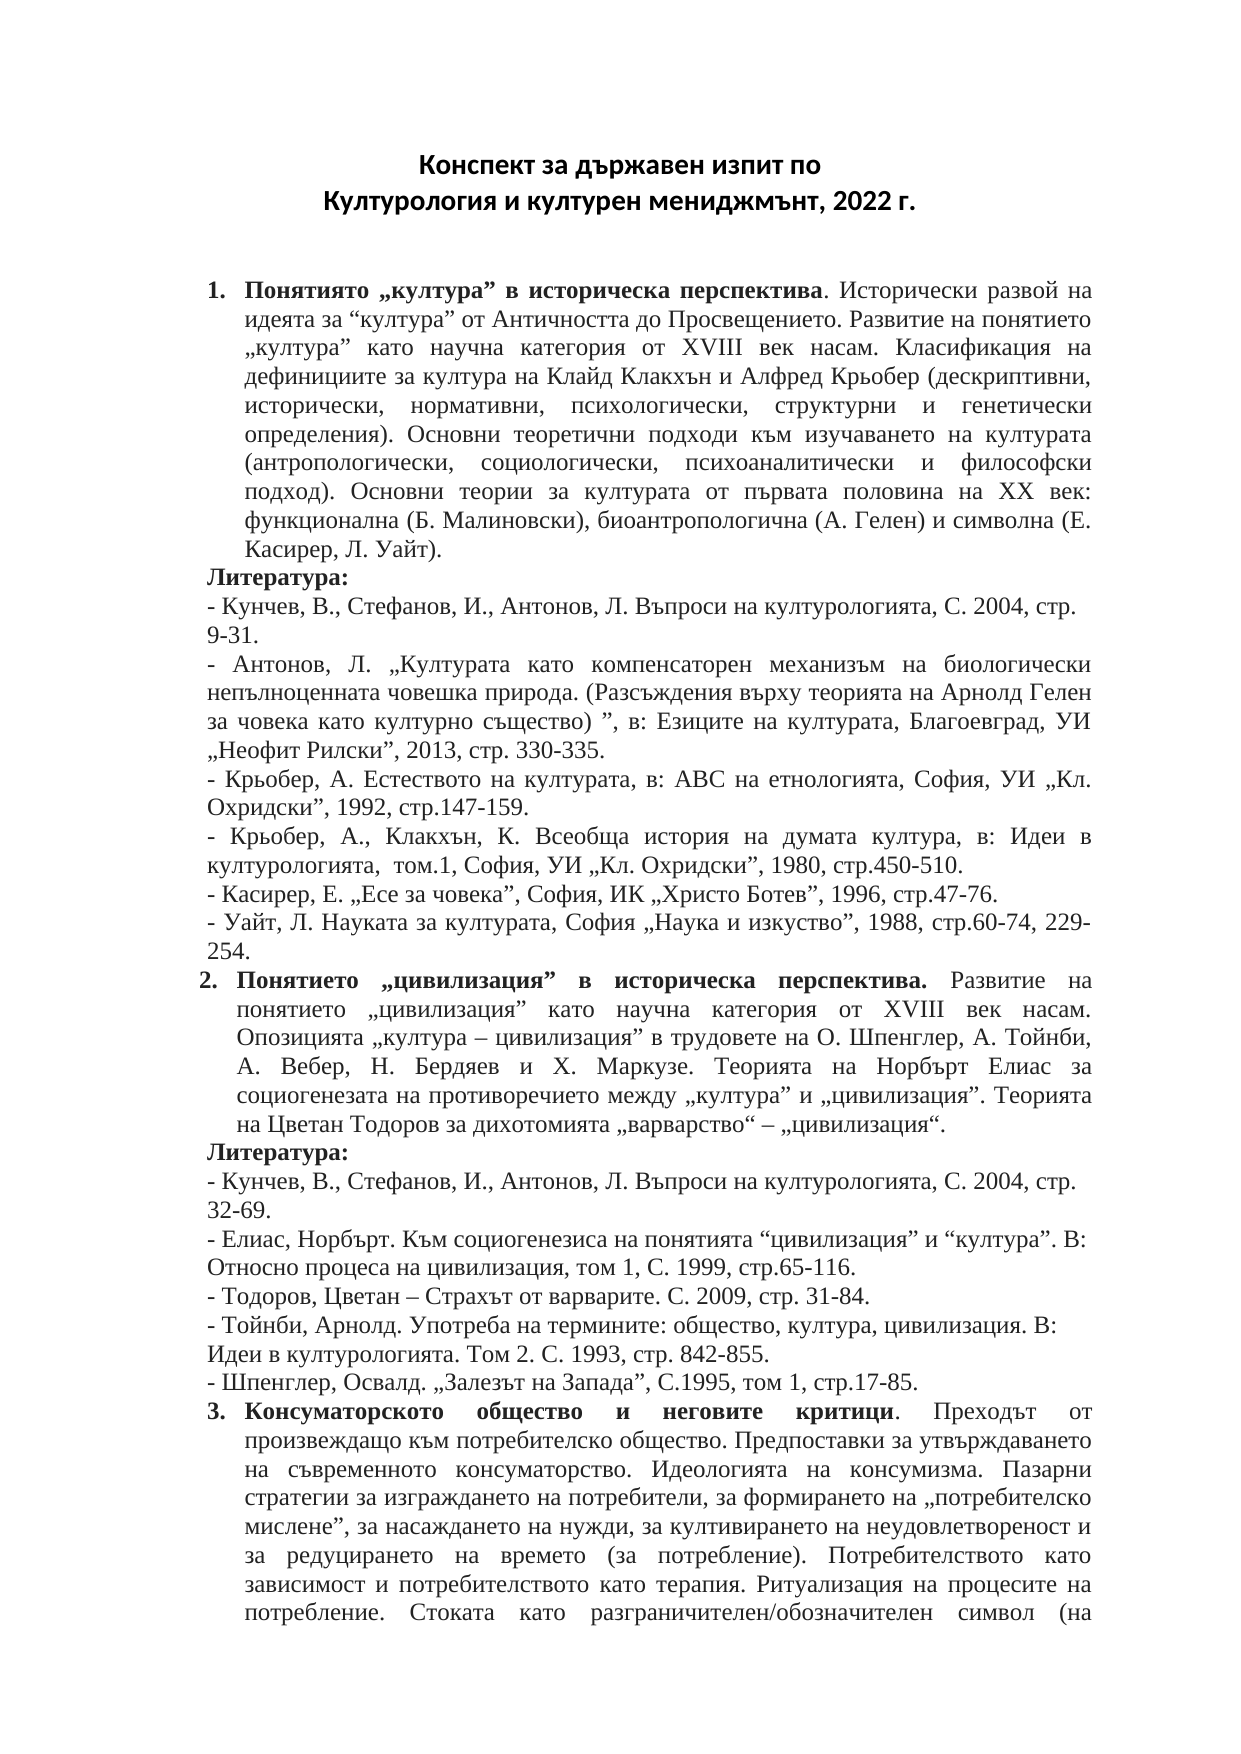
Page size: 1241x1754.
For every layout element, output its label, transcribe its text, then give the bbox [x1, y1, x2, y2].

text - Тодоров, Цветан – Страхът от варварите. С. 2009, стр. 31-84. [207, 1281, 1092, 1310]
text Конспект за държавен изпит по [148, 146, 1092, 182]
text Културология и културен мениджмънт, 2022 г. [148, 182, 1092, 217]
text - Шпенглер, Освалд. „Залезът на Запада”, С.1995, том 1, стр.17-85. [207, 1367, 1092, 1396]
text - Кунчев, В., Стефанов, И., Антонов, Л. Въпроси на културологията, С. 2004, стр. 9-31. [207, 591, 1092, 649]
text - Крьобер, А., Клакхън, К. Всеобща история на думата култура, в: Идеи в културологията, том.1, София, УИ „Кл. Охридски”, 1980, стр.450-510. [207, 821, 1092, 879]
text Литература: [207, 1137, 1092, 1166]
text Литература: [207, 562, 1092, 591]
text - Касирер, Е. „Есе за човека”, София, ИК „Христо Ботев”, 1996, стр.47-76. [207, 879, 1092, 907]
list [207, 1396, 1092, 1626]
text - Тойнби, Арнолд. Употреба на термините: общество, култура, цивилизация. В: Идеи в културологията. Том 2. С. 1993, стр. 842-855. [207, 1310, 1092, 1367]
text - Антонов, Л. „Културата като компенсаторен механизъм на биологически непълноценната човешка природа. (Разсъждения върху теорията на Арнолд Гелен за човека като културно същество) ”, в: Езиците на културата, Благоевград, УИ „Неофит Рилски”, 2013, стр. 330-335. [207, 649, 1092, 764]
list Понятиято „култура” в историческа перспектива. Исторически развой на идеята за “култура” от Античността до Просвещението. Развитие на понятието „култура” като научна категория от ХVIII век насам. Класификация на дефинициите за култура на Клайд Клакхън и Алфред Крьобер (дескриптивни, исторически, нормативни, психологически, структурни и генетически определения). Основни теоретични подходи към изучаването на културата (антропологически, социологически, психоаналитически и философски подход). Основни теории за културата от първата половина на ХХ век: функционална (Б. Малиновски), биоантропологична (А. Гелен) и символна (Е. Касирер, Л. Уайт). [207, 275, 1092, 562]
text - Крьобер, А. Естеството на културата, в: АВС на етнологията, София, УИ „Кл. Охридски”, 1992, стр.147-159. [207, 764, 1092, 821]
text - Елиас, Норбърт. Към социогенезиса на понятията “цивилизация” и “култура”. В: Относно процеса на цивилизация, том 1, С. 1999, стр.65-116. [207, 1224, 1092, 1281]
text - Уайт, Л. Науката за културата, София „Наука и изкуство”, 1988, стр.60-74, 229-254. [207, 907, 1092, 965]
text - Кунчев, В., Стефанов, И., Антонов, Л. Въпроси на културологията, С. 2004, стр. 32-69. [207, 1166, 1092, 1224]
list Понятието „цивилизация” в историческа перспектива. Развитие на понятието „цивилизация” като научна категория от ХVIII век насам. Опозицията „култура – цивилизация” в трудовете на О. Шпенглер, А. Тойнби, А. Вебер, Н. Бердяев и Х. Маркузе. Теорията на Норбърт Елиас за социогенезата на противоречието между „култура” и „цивилизация”. Теорията на Цветан Тодоров за дихотомията „варварство“ – „цивилизация“. [199, 965, 1092, 1137]
